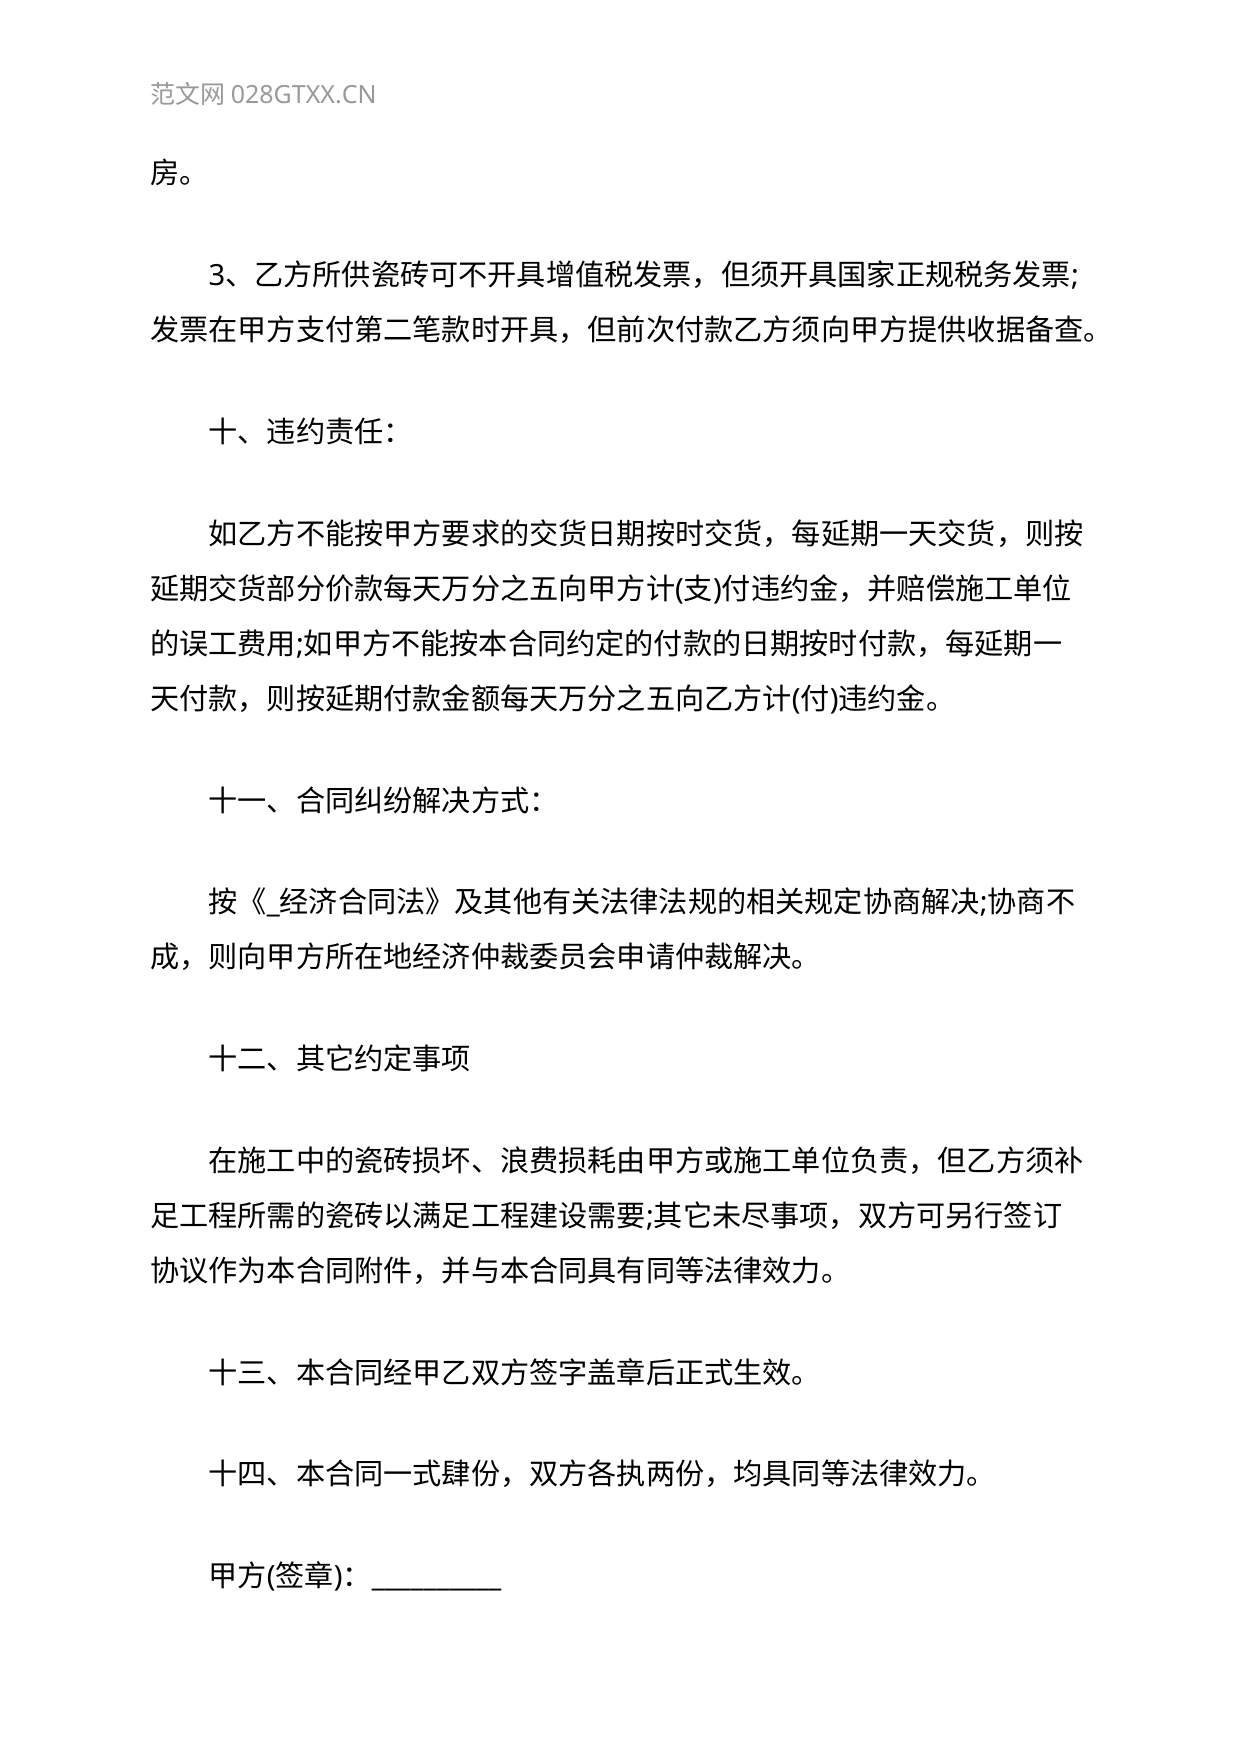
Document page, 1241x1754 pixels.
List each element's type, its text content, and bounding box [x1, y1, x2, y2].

text 十一、合同纠纷解决方式： [150, 777, 1090, 819]
text 十、违约责任： [150, 408, 1090, 451]
text 按《_经济合同法》及其他有关法律法规的相关规定协商解决;协商不成，则向甲方所在地经济仲裁委员会申请仲裁解决。 [150, 879, 1090, 976]
text 十四、本合同一式肆份，双方各执两份，均具同等法律效力。 [150, 1451, 1090, 1493]
text 如乙方不能按甲方要求的交货日期按时交货，每延期一天交货，则按延期交货部分价款每天万分之五向甲方计(支)付违约金，并赔偿施工单位的误工费用;如甲方不能按本合同约定的付款的日期按时付款，每延期一天付款，则按延期付款金额每天万分之五向乙方计(付)违约金。 [150, 510, 1090, 718]
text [150, 150, 1090, 192]
text 3、乙方所供瓷砖可不开具增值税发票，但须开具国家正规税务发票;发票在甲方支付第二笔款时开具，但前次付款乙方须向甲方提供收据备查。 [150, 252, 1090, 349]
text 甲方(签章)：__________ [150, 1553, 1090, 1595]
text 十三、本合同经甲乙双方签字盖章后正式生效。 [150, 1349, 1090, 1391]
text 在施工中的瓷砖损坏、浪费损耗由甲方或施工单位负责，但乙方须补足工程所需的瓷砖以满足工程建设需要;其它未尽事项，双方可另行签订协议作为本合同附件，并与本合同具有同等法律效力。 [150, 1137, 1090, 1290]
text 十二、其它约定事项 [150, 1036, 1090, 1078]
